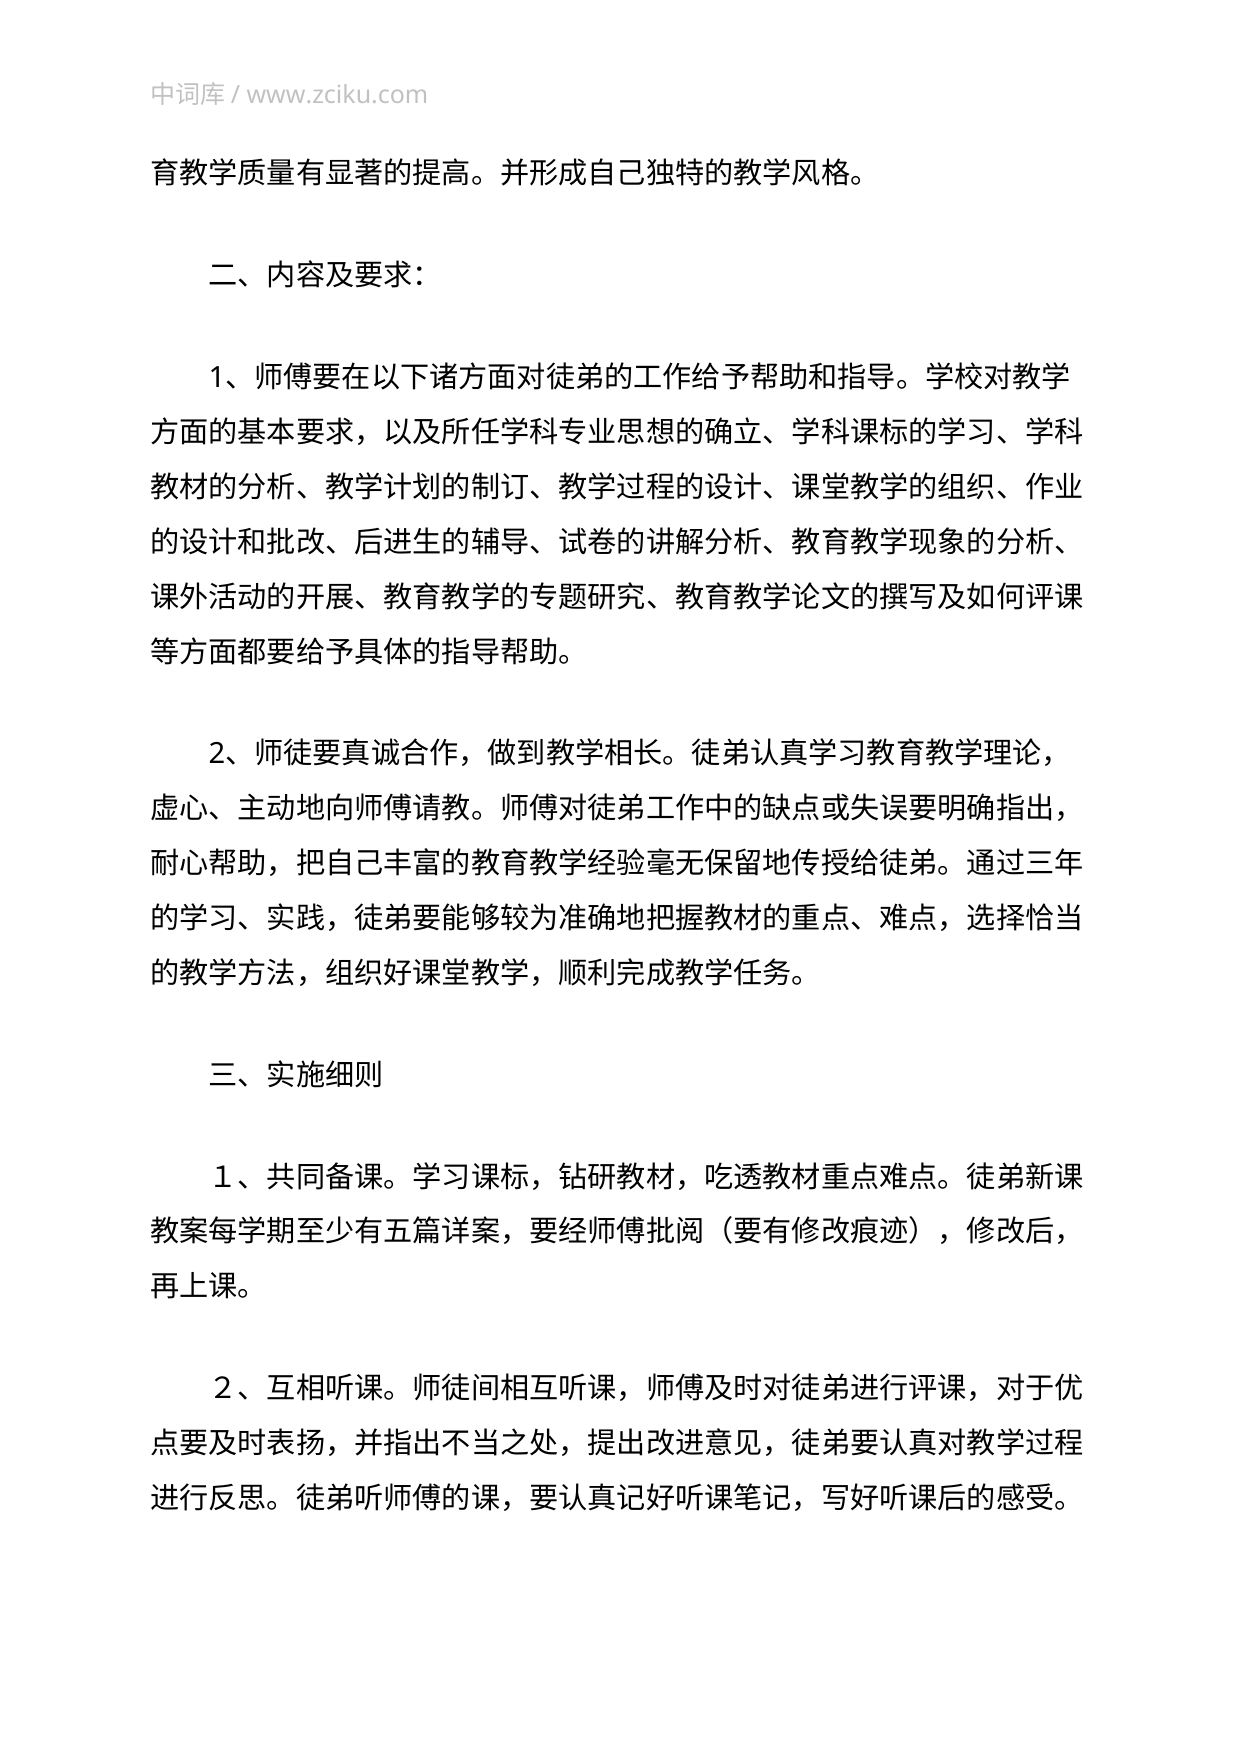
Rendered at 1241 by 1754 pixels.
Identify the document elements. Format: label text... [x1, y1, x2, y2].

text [150, 150, 1090, 192]
text 三、实施细则 [150, 1051, 1090, 1094]
text ２、互相听课。师徒间相互听课，师傅及时对徒弟进行评课，对于优点要及时表扬，并指出不当之处，提出改进意见，徒弟要认真对教学过程进行反思。徒弟听师傅的课，要认真记好听课笔记，写好听课后的感受。 [150, 1365, 1090, 1517]
text １、共同备课。学习课标，钻研教材，吃透教材重点难点。徒弟新课教案每学期至少有五篇详案，要经师傅批阅（要有修改痕迹），修改后，再上课。 [150, 1153, 1090, 1305]
text 2、师徒要真诚合作，做到教学相长。徒弟认真学习教育教学理论，虚心、主动地向师傅请教。师傅对徒弟工作中的缺点或失误要明确指出，耐心帮助，把自己丰富的教育教学经验毫无保留地传授给徒弟。通过三年的学习、实践，徒弟要能够较为准确地把握教材的重点、难点，选择恰当的教学方法，组织好课堂教学，顺利完成教学任务。 [150, 730, 1090, 992]
text 二、内容及要求： [150, 252, 1090, 294]
text 1、师傅要在以下诸方面对徒弟的工作给予帮助和指导。学校对教学方面的基本要求，以及所任学科专业思想的确立、学科课标的学习、学科教材的分析、教学计划的制订、教学过程的设计、课堂教学的组织、作业的设计和批改、后进生的辅导、试卷的讲解分析、教育教学现象的分析、课外活动的开展、教育教学的专题研究、教育教学论文的撰写及如何评课等方面都要给予具体的指导帮助。 [150, 353, 1090, 670]
